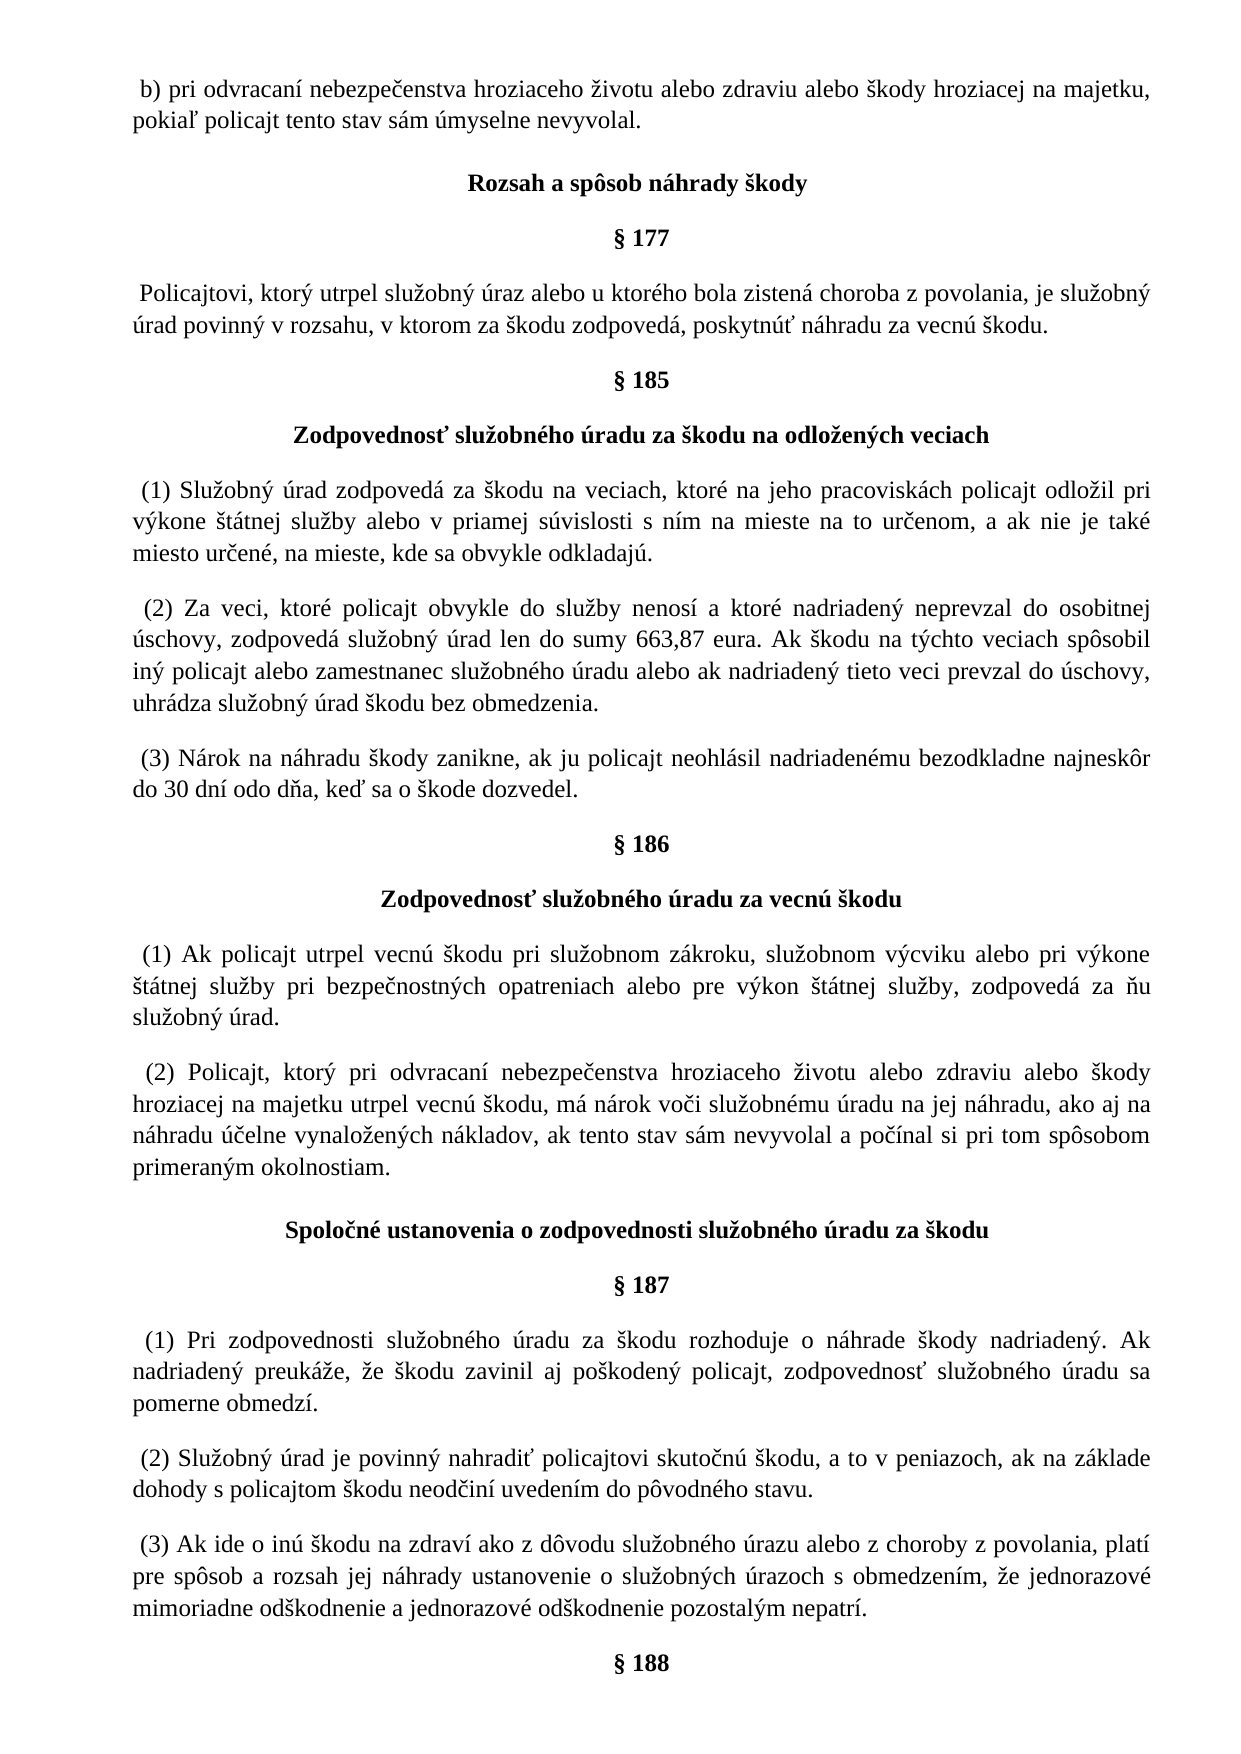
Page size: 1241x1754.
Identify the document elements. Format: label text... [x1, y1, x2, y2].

text (1) Pri zodpovednosti služobného úradu za škodu rozhoduje o náhrade škody nadriadený. Ak nadriadený preukáže, že škodu zavinil aj poškodený policajt, zodpovednosť služobného úradu sa pomerne obmedzí. [132, 1325, 1152, 1417]
text (1) Služobný úrad zodpovedá za škodu na veciach, ktoré na jeho pracoviskách policajt odložil pri výkone štátnej služby alebo v priamej súvislosti s ním na mieste na to určenom, a ak nie je také miesto určené, na mieste, kde sa obvykle odkladajú. [132, 475, 1152, 567]
text § 185 [124, 365, 1152, 393]
text Zodpovednosť služobného úradu za škodu na odložených veciach [124, 420, 1152, 448]
text § 177 [124, 223, 1152, 252]
text § 186 [124, 829, 1152, 858]
text (2) Za veci, ktoré policajt obvykle do služby nenosí a ktoré nadriadený neprevzal do osobitnej úschovy, zodpovedá služobný úrad len do sumy 663,87 eura. Ak škodu na týchto veciach spôsobil iný policajt alebo zamestnanec služobného úradu alebo ak nadriadený tieto veci prevzal do úschovy, uhrádza služobný úrad škodu bez obmedzenia. [132, 593, 1152, 716]
text (2) Služobný úrad je povinný nahradiť policajtovi skutočnú škodu, a to v peniazoch, ak na základe dohody s policajtom škodu neodčiní uvedením do pôvodného stavu. [132, 1443, 1152, 1503]
text (3) Ak ide o inú škodu na zdraví ako z dôvodu služobného úrazu alebo z choroby z povolania, platí pre spôsob a rozsah jej náhrady ustanovenie o služobných úrazoch s obmedzením, že jednorazové mimoriadne odškodnenie a jednorazové odškodnenie pozostalým nepatrí. [132, 1529, 1152, 1621]
text Spoločné ustanovenia o zodpovednosti služobného úradu za škodu [117, 1215, 1152, 1243]
text (1) Ak policajt utrpel vecnú škodu pri služobnom zákroku, služobnom výcviku alebo pri výkone štátnej služby pri bezpečnostných opatreniach alebo pre výkon štátnej služby, zodpovedá za ňu služobný úrad. [132, 939, 1152, 1031]
text § 187 [124, 1270, 1152, 1298]
text (3) Nárok na náhradu škody zanikne, ak ju policajt neohlásil nadriadenému bezodkladne najneskôr do 30 dní odo dňa, keď sa o škode dozvedel. [132, 743, 1152, 803]
text (2) Policajt, ktorý pri odvracaní nebezpečenstva hroziaceho životu alebo zdraviu alebo škody hroziacej na majetku utrpel vecnú škodu, má nárok voči služobnému úradu na jej náhradu, ako aj na náhradu účelne vynaložených nákladov, ak tento stav sám nevyvolal a počínal si pri tom spôsobom primeraným okolnostiam. [132, 1057, 1152, 1181]
text b) pri odvracaní nebezpečenstva hroziaceho životu alebo zdraviu alebo škody hroziacej na majetku, pokiaľ policajt tento stav sám úmyselne nevyvolal. [132, 74, 1152, 134]
text § 188 [124, 1648, 1152, 1676]
text Zodpovednosť služobného úradu za vecnú škodu [124, 884, 1152, 913]
text Policajtovi, ktorý utrpel služobný úraz alebo u ktorého bola zistená choroba z povolania, je služobný úrad povinný v rozsahu, v ktorom za škodu zodpovedá, poskytnúť náhradu za vecnú škodu. [132, 278, 1152, 338]
text Rozsah a spôsob náhrady škody [117, 168, 1152, 197]
